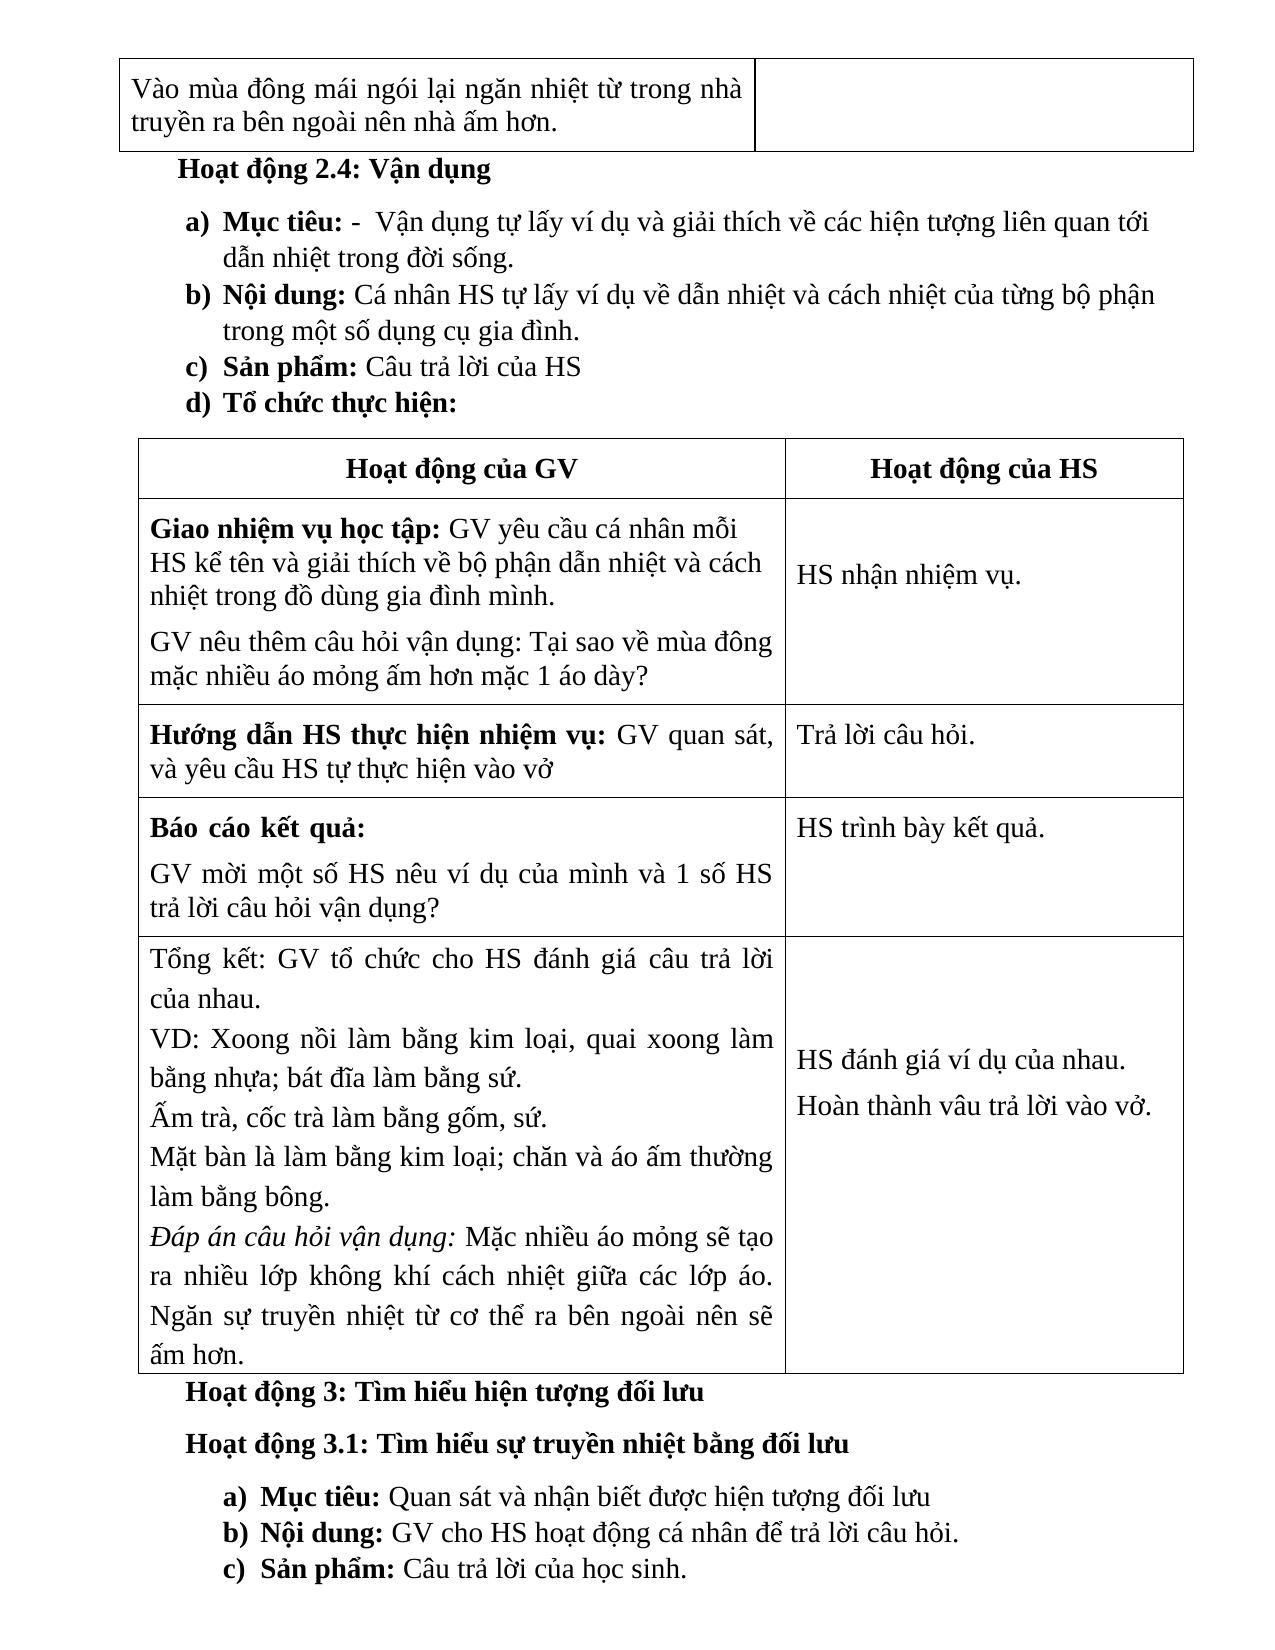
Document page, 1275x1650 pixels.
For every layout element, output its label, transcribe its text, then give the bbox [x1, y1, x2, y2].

table_cell Giao nhiệm vụ học tập: GV yêu cầu cá nhân mỗi HS kể tên và giải thích về bộ phận dẫn nhiệt và cách nhiệt trong đồ dùng gia đình mình. GV nêu thêm câu hỏi vận dụng: Tại sao về mùa đông mặc nhiều áo mỏng ấm hơn mặc 1 áo dày? [139, 499, 785, 704]
table_cell HS trình bày kết quả. [786, 798, 1183, 936]
list Nội dung: GV cho HS hoạt động cá nhân để trả lời câu hỏi. [223, 1515, 1157, 1549]
list Tổ chức thực hiện: [185, 385, 1157, 419]
table_header Hoạt động của GV [139, 439, 785, 498]
table_cell HS đánh giá ví dụ của nhau. Hoàn thành vâu trả lời vào vở. [786, 937, 1183, 1373]
text Hoạt động 3.1: Tìm hiểu sự truyền nhiệt bằng đối lưu [185, 1426, 1157, 1460]
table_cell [756, 59, 1193, 151]
list Mục tiêu: Quan sát và nhận biết được hiện tượng đối lưu [223, 1479, 1157, 1513]
text Hoạt động 2.4: Vận dụng [148, 152, 1157, 185]
table_cell HS nhận nhiệm vụ. [786, 499, 1183, 704]
table_cell Trả lời câu hỏi. [786, 705, 1183, 797]
table_cell Tổng kết: GV tổ chức cho HS đánh giá câu trả lời của nhau. VD: Xoong nồi làm bằng kim loại, quai xoong làm bằng nhựa; bát đĩa làm bằng sứ. Ấm trà, cốc trà làm bằng gốm, sứ. Mặt bàn là làm bằng kim loại; chăn và áo ấm thường làm bằng bông. Đáp án câu hỏi vận dụng: Mặc nhiều áo mỏng sẽ tạo ra nhiều lớp không khí cách nhiệt giữa các lớp áo. Ngăn sự truyền nhiệt từ cơ thể ra bên ngoài nên sẽ ấm hơn. [139, 937, 785, 1373]
table_cell Báo cáo kết quả: GV mời một số HS nêu ví dụ của mình và 1 số HS trả lời câu hỏi vận dụng? [139, 798, 785, 936]
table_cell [120, 59, 754, 151]
list Sản phẩm: Câu trả lời của HS [185, 349, 1157, 383]
table_header Hoạt động của HS [786, 439, 1183, 498]
list Mục tiêu: - Vận dụng tự lấy ví dụ và giải thích về các hiện tượng liên quan tới dẫn nhiệt trong đời sống. [185, 204, 1157, 274]
list Sản phẩm: Câu trả lời của học sinh. [223, 1552, 1157, 1585]
table_cell Hướng dẫn HS thực hiện nhiệm vụ: GV quan sát, và yêu cầu HS tự thực hiện vào vở [139, 705, 785, 797]
list Nội dung: Cá nhân HS tự lấy ví dụ về dẫn nhiệt và cách nhiệt của từng bộ phận trong một số dụng cụ gia đình. [185, 277, 1157, 346]
text Hoạt động 3: Tìm hiểu hiện tượng đối lưu [185, 1374, 1157, 1407]
